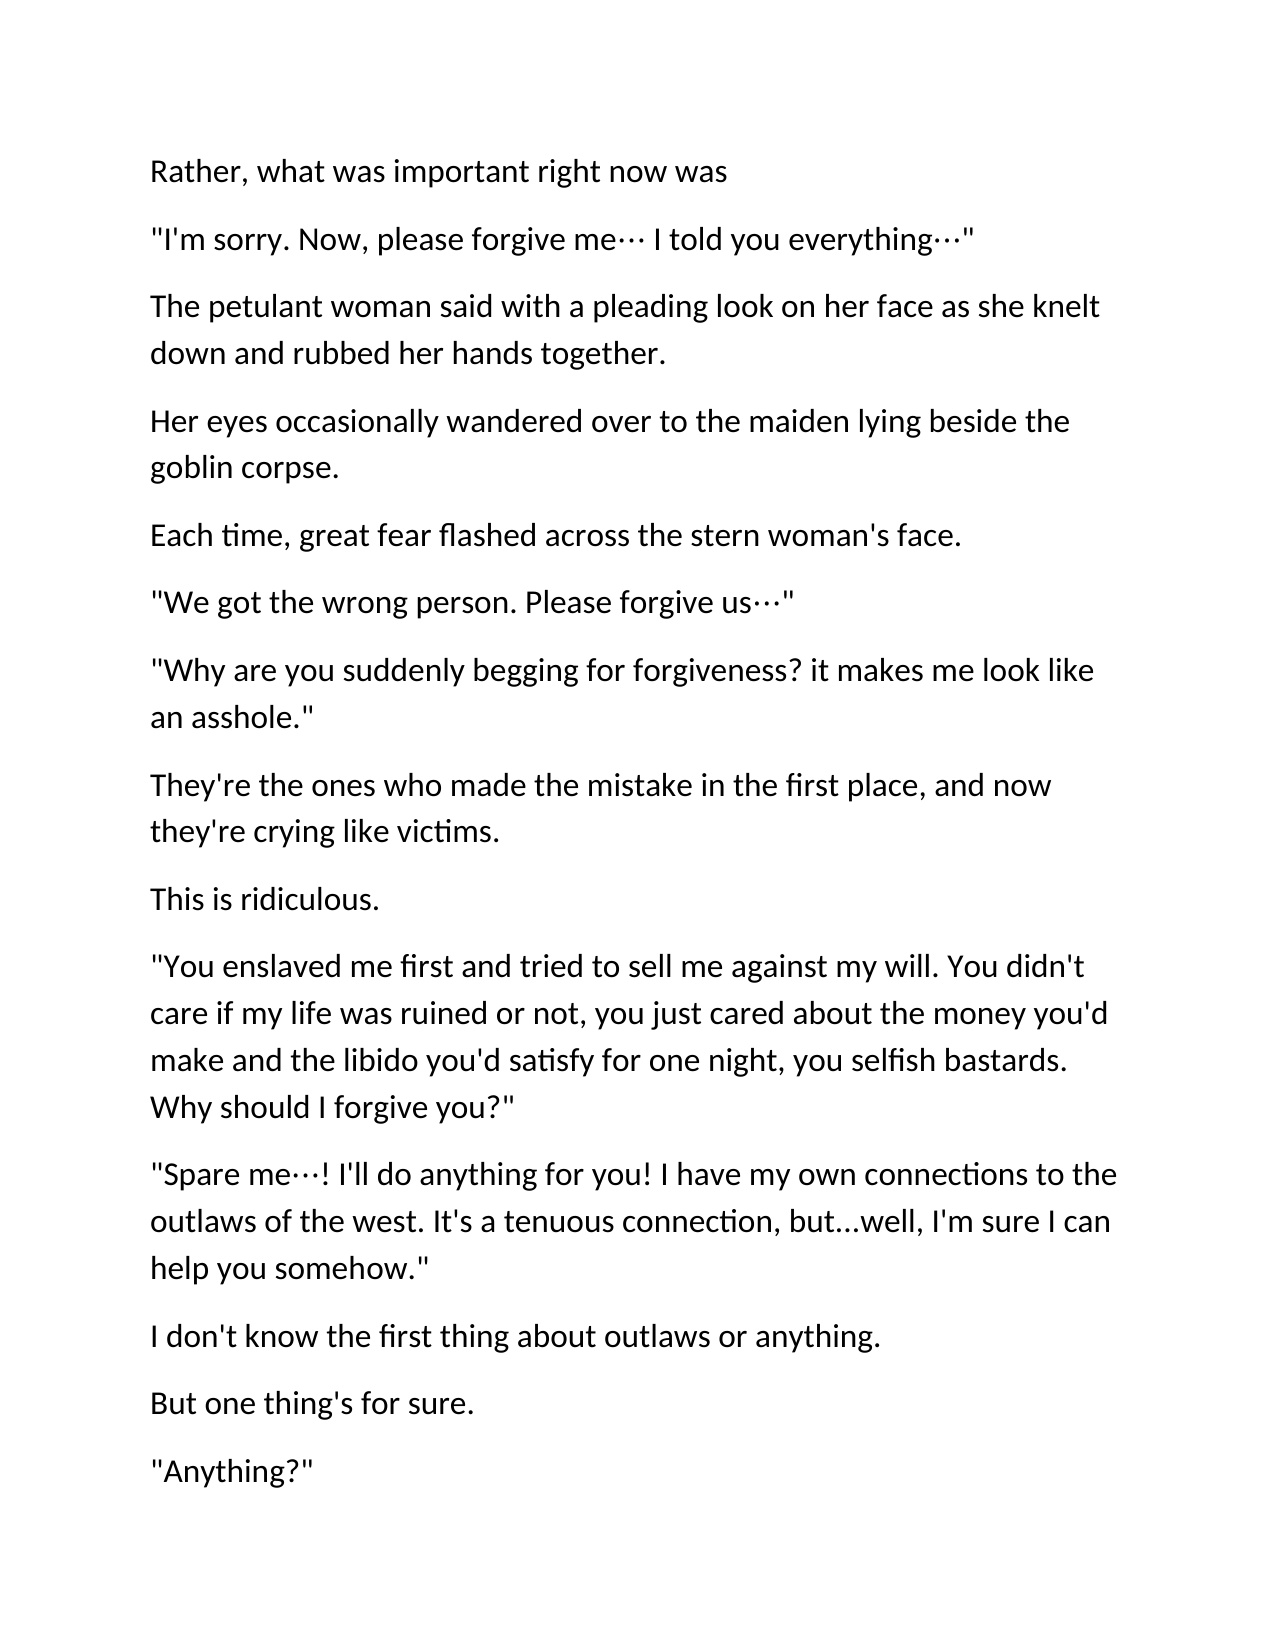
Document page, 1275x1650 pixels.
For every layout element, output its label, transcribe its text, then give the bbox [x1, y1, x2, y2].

text "Anything?" [150, 1450, 1125, 1491]
text "Why are you suddenly begging for forgiveness? it makes me look like an asshole." [150, 649, 1125, 737]
text But one thing's for sure. [150, 1382, 1125, 1423]
text Her eyes occasionally wandered over to the maiden lying beside the goblin corpse. [150, 399, 1125, 487]
text "I'm sorry. Now, please forgive me⋯ I told you everything⋯" [150, 218, 1125, 258]
text "You enslaved me first and tried to sell me against my will. You didn't care if my life was ruined or not, you just cared about the money you'd make and the libido you'd satisfy for one night, you selfish bastards. Why should I forgive you?" [150, 946, 1125, 1127]
text This is ridiculous. [150, 878, 1125, 919]
text Rather, what was important right now was [150, 150, 1125, 191]
text "Spare me⋯! I'll do anything for you! I have my own connections to the outlaws of the west. It's a tenuous connection, but...well, I'm sure I can help you somehow." [150, 1153, 1125, 1288]
text The petulant woman said with a pleading look on her face as she knelt down and rubbed her hands together. [150, 285, 1125, 373]
text I don't know the first thing about outlaws or anything. [150, 1314, 1125, 1355]
text They're the ones who made the mistake in the first place, and now they're crying like victims. [150, 763, 1125, 851]
text Each time, great fear flashed across the stern woman's face. [150, 514, 1125, 555]
text "We got the wrong person. Please forgive us⋯" [150, 582, 1125, 622]
